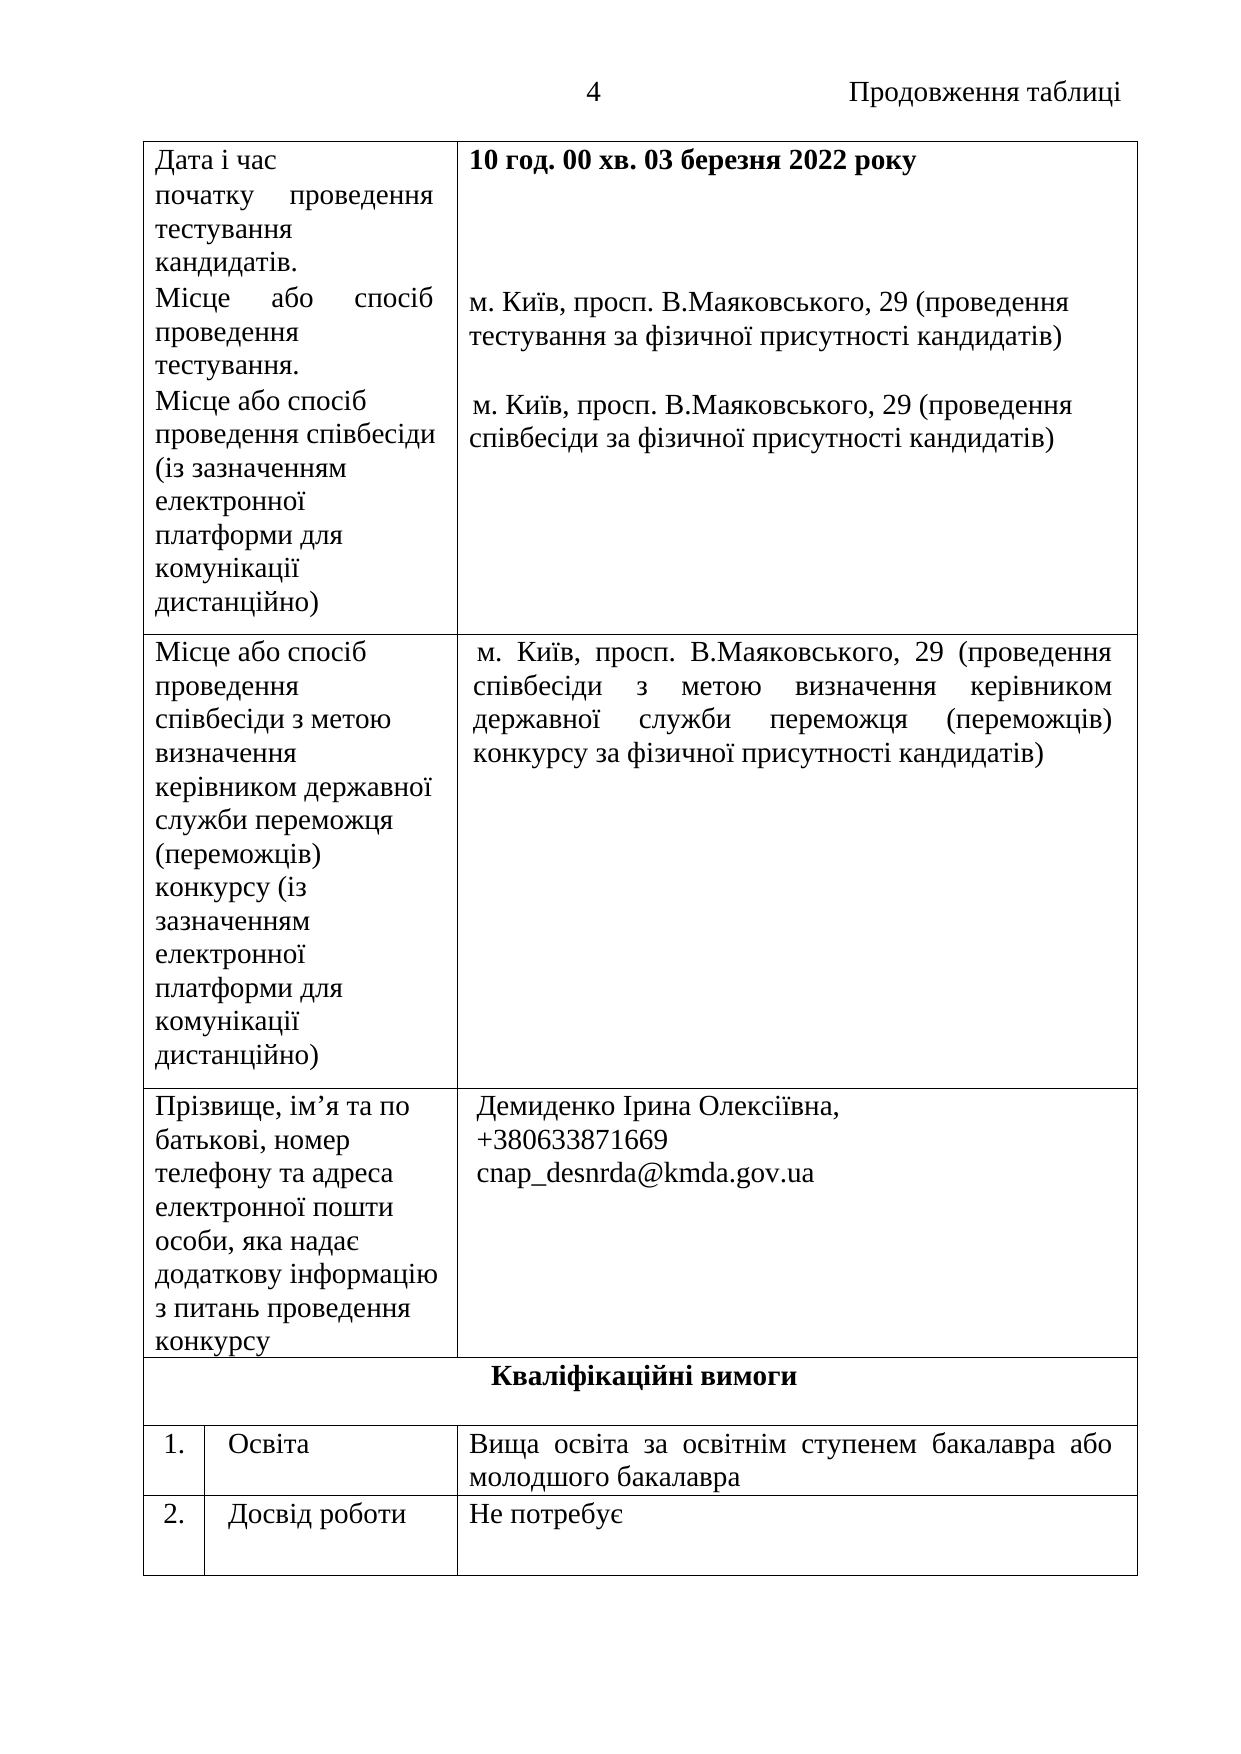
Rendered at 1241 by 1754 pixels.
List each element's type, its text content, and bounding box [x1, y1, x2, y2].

table_cell Дата і час початку проведення тестування кандидатів. Місце або спосіб проведення тестування. Місце або спосіб проведення співбесіди (із зазначенням електронної платформи для комунікації дистанційно) [144, 142, 457, 633]
table_cell 10 год. 00 хв. 03 березня 2022 року м. Київ, просп. В.Маяковського, 29 (проведення тестування за фізичної присутності кандидатів) м. Київ, просп. В.Маяковського, 29 (проведення співбесіди за фізичної присутності кандидатів) [458, 142, 1137, 633]
table_cell Вища освіта за освітнім ступенем бакалавра або молодшого бакалавра [458, 1426, 1137, 1495]
table_cell Освіта [205, 1426, 457, 1495]
table_cell Демиденко Ірина Олексіївна, +380633871669 cnap_desnrda@kmda.gov.ua [458, 1089, 1137, 1357]
table_cell 2. [144, 1496, 204, 1575]
table_cell Кваліфікаційні вимоги [144, 1358, 1137, 1425]
table_cell Не потребує [458, 1496, 1137, 1575]
table_cell Місце або спосіб проведення співбесіди з метою визначення керівником державної служби переможця (переможців) конкурсу (із зазначенням електронної платформи для комунікації дистанційно) [144, 635, 457, 1087]
table_cell Прізвище, ім’я та по батькові, номер телефону та адреса електронної пошти особи, яка надає додаткову інформацію з питань проведення конкурсу [144, 1089, 457, 1357]
table_cell 1. [144, 1426, 204, 1495]
table_cell Досвід роботи [205, 1496, 457, 1575]
table_cell м. Київ, просп. В.Маяковського, 29 (проведення співбесіди з метою визначення керівником державної служби переможця (переможців) конкурсу за фізичної присутності кандидатів) [458, 635, 1137, 1087]
